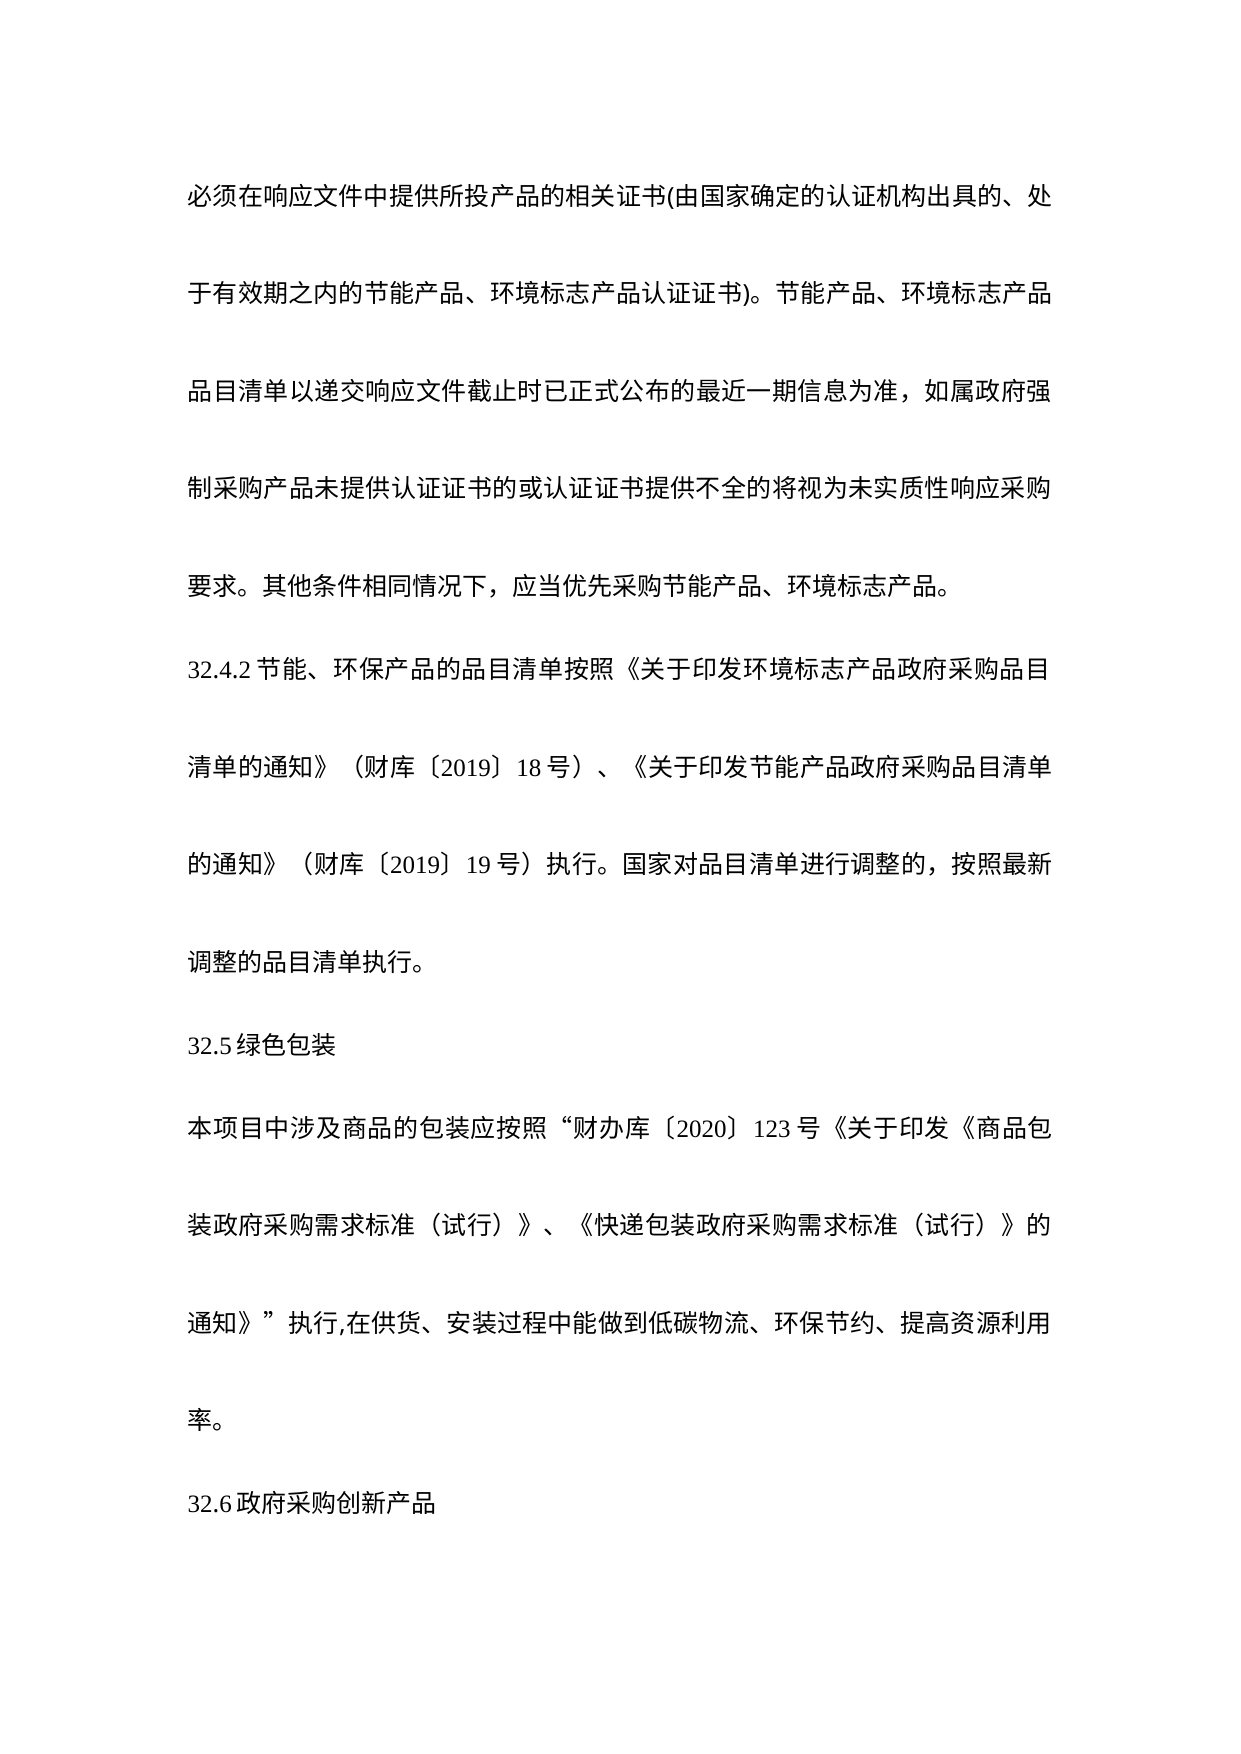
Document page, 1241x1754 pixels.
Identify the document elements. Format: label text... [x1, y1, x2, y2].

text 32.6政府采购创新产品 [187, 1469, 1053, 1534]
text 32.5绿色包装 [187, 1011, 1053, 1076]
text 本项目中涉及商品的包装应按照“财办库〔2020〕123号《关于印发《商品包装政府采购需求标准（试行）》、《快递包装政府采购需求标准（试行）》的通知》”执行,在供货、安装过程中能做到低碳物流、环保节约、提高资源利用率。 [187, 1094, 1053, 1451]
text 32.4.2节能、环保产品的品目清单按照《关于印发环境标志产品政府采购品目清单的通知》（财库〔2019〕18号）、《关于印发节能产品政府采购品目清单的通知》（财库〔2019〕19号）执行。国家对品目清单进行调整的，按照最新调整的品目清单执行。 [187, 635, 1053, 993]
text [187, 162, 1053, 617]
